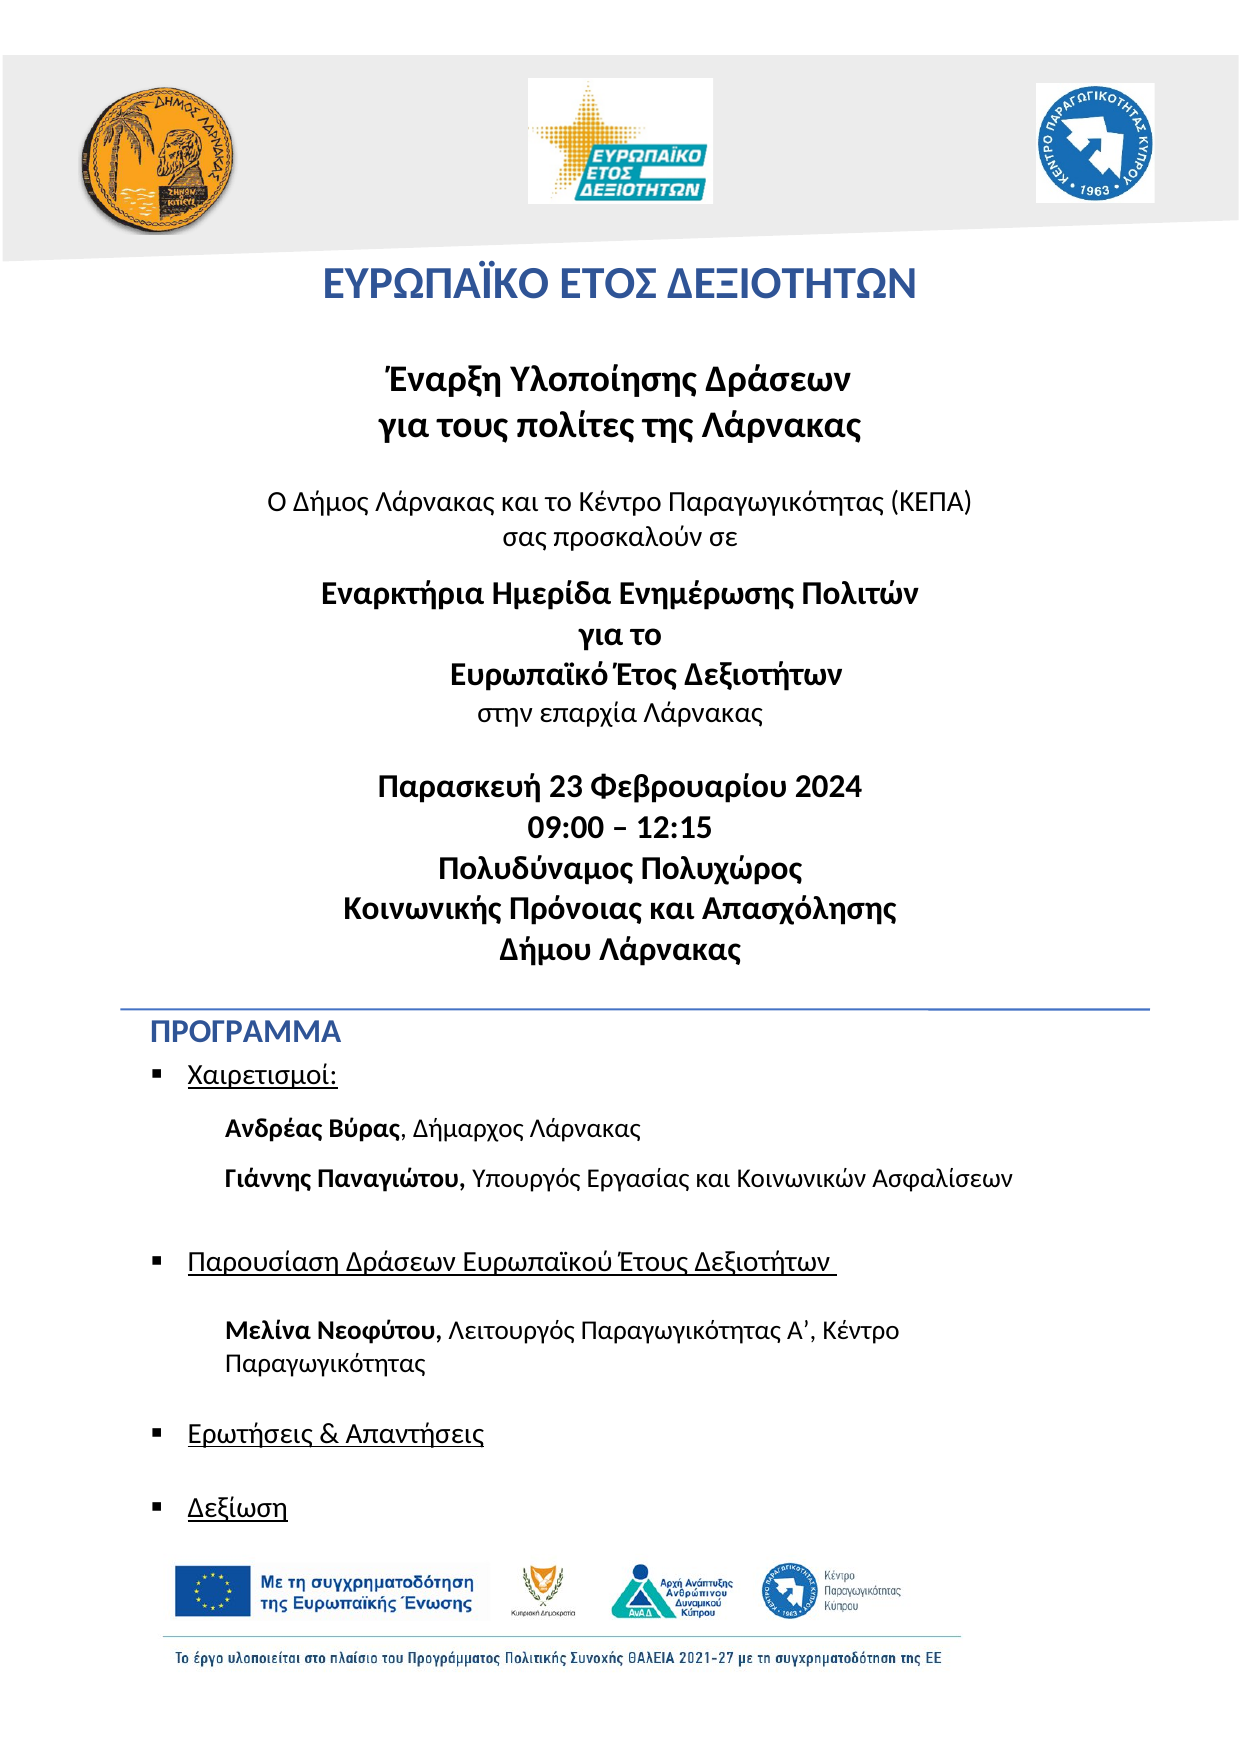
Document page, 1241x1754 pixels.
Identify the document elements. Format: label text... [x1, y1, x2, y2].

text για τους πολίτες της Λάρνακας [150, 401, 1090, 447]
list Παρουσίαση Δράσεων Ευρωπαϊκού Έτους Δεξιοτήτων [150, 1243, 1090, 1279]
text Έναρξη Υλοποίησης Δράσεων [150, 355, 1090, 401]
text σας προσκαλούν σε [150, 518, 1090, 554]
list Ερωτήσεις & Απαντήσεις [150, 1415, 1090, 1451]
text Ευρωπαϊκό Έτος Δεξιοτήτων [375, 653, 1090, 694]
text Παρασκευή 23 Φεβρουαρίου 2024 [150, 765, 1090, 806]
picture [150, 1527, 969, 1681]
list Χαιρετισμοί: [150, 1056, 1090, 1092]
text ΠΡΟΓΡΑΜΜΑ [150, 1011, 1090, 1050]
picture [78, 84, 241, 235]
text στην επαρχία Λάρνακας [150, 694, 1090, 729]
list Δεξίωση [150, 1489, 1090, 1525]
text Κοινωνικής Πρόνοιας και Απασχόλησης [150, 887, 1090, 928]
picture [1036, 83, 1155, 203]
text O Δήμος Λάρνακας και το Κέντρο Παραγωγικότητας (ΚΕΠΑ) [150, 483, 1090, 518]
text 09:00 – 12:15 [150, 806, 1090, 847]
text Γιάννης Παναγιώτου, Υπουργός Εργασίας και Κοινωνικών Ασφαλίσεων [225, 1161, 1090, 1194]
text ΕΥΡΩΠΑΪΚΟ ΕΤΟΣ ΔΕΞΙΟΤΗΤΩΝ [150, 254, 1090, 309]
text Ανδρέας Βύρας, Δήμαρχος Λάρνακας [225, 1111, 1090, 1144]
text Δήμου Λάρνακας [150, 928, 1090, 969]
text Πολυδύναμος Πολυχώρος [150, 847, 1090, 887]
text για το [150, 612, 1090, 653]
picture [528, 78, 714, 204]
text Μελίνα Νεοφύτου, Λειτουργός Παραγωγικότητας Α’, Κέντρο Παραγωγικότητας [225, 1313, 1090, 1379]
text Εναρκτήρια Ημερίδα Ενημέρωσης Πολιτών [150, 572, 1090, 612]
